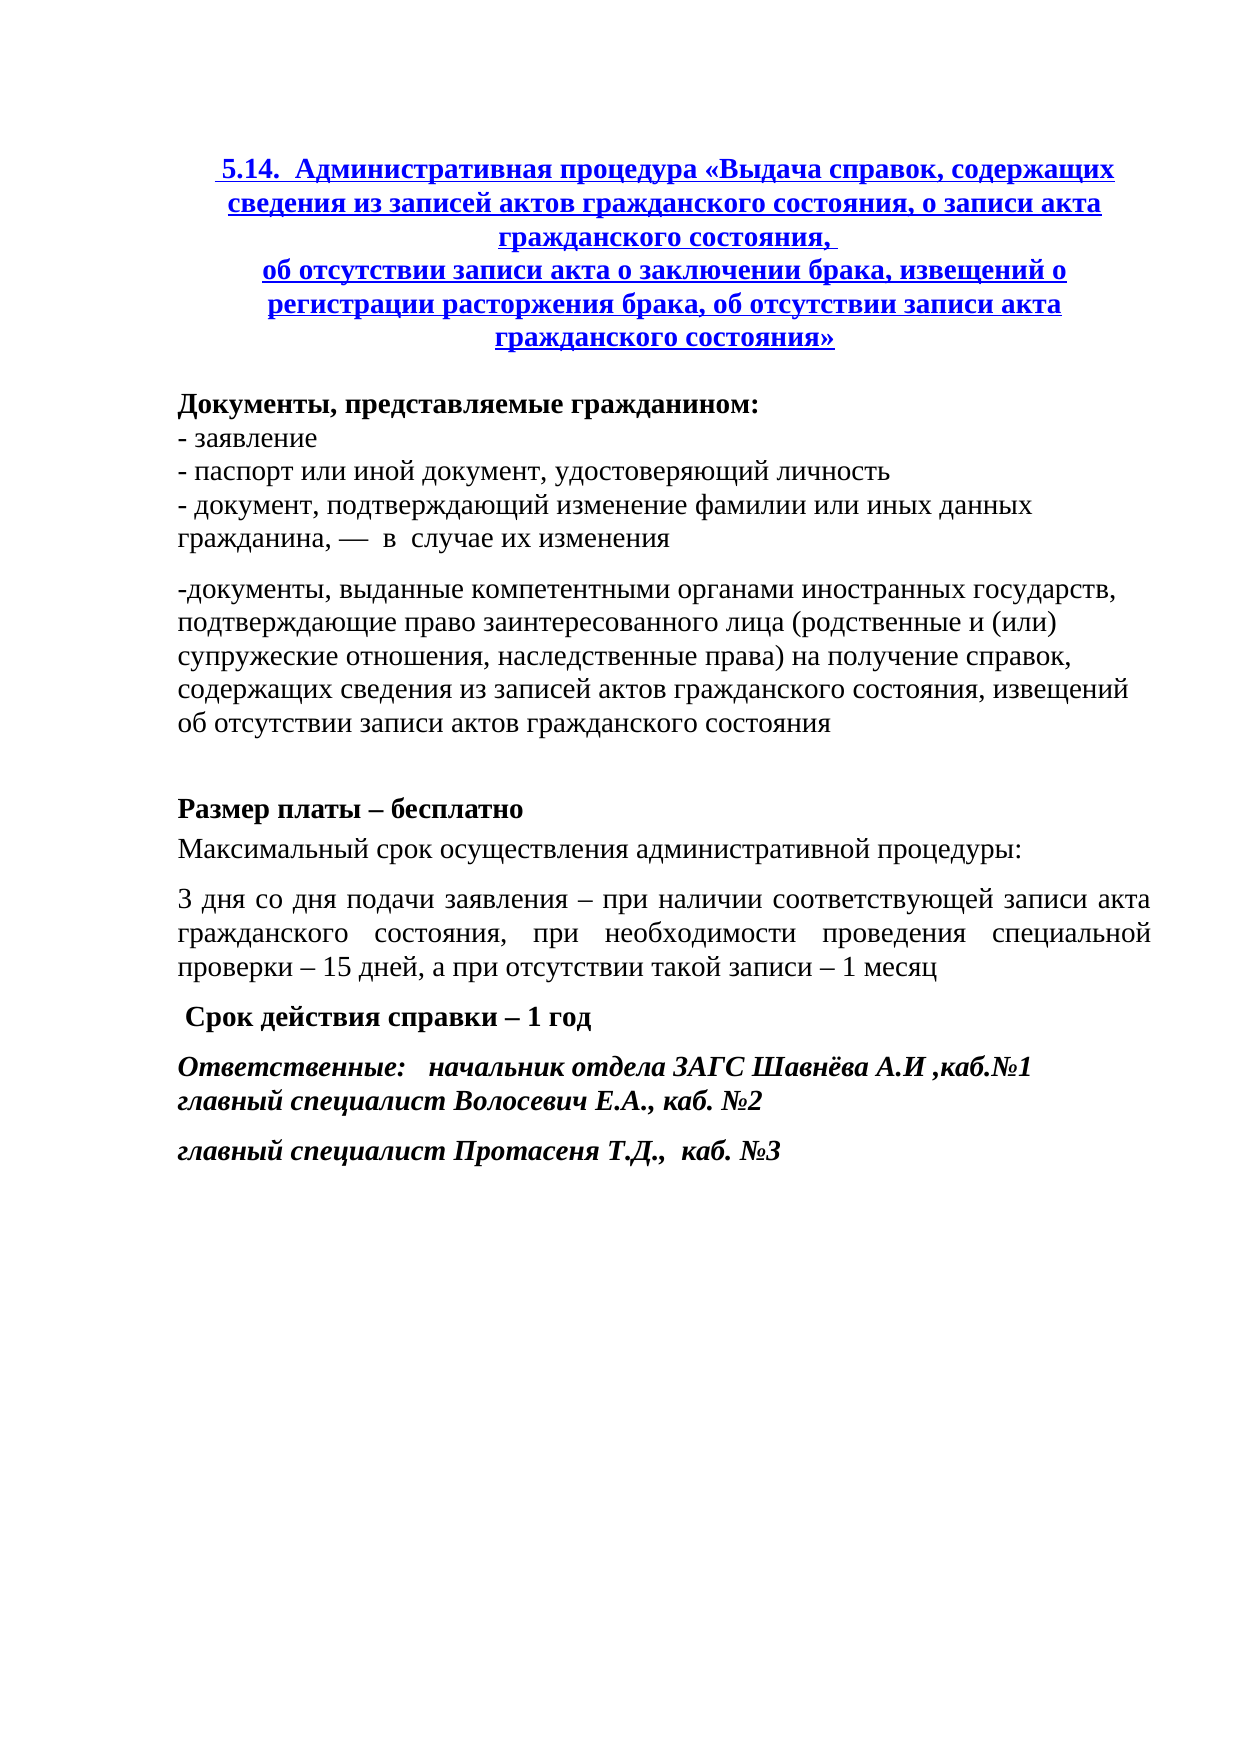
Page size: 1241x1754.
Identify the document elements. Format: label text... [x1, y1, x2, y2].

text главный специалист Протасеня Т.Д., каб. №3 [177, 1133, 1152, 1166]
title - заявление [177, 420, 1152, 453]
text Максимальный срок осуществления административной процедуры: [177, 831, 1152, 865]
title 5.14. Административная процедура «Выдача справок, содержащих сведения из записей актов гражданского состояния, о записи акта гражданского состояния, [177, 152, 1152, 252]
text Ответственные: начальник отдела ЗАГС Шавнёва А.И ,каб.№1 главный специалист Волосевич Е.А., каб. №2 [177, 1049, 1152, 1116]
text -документы, выданные компетентными органами иностранных государств, подтверждающие право заинтересованного лица (родственные и (или) супружеские отношения, наследственные права) на получение справок, содержащих сведения из записей актов гражданского состояния, извещений об отсутствии записи актов гражданского состояния [177, 571, 1152, 767]
title - паспорт или иной документ, удостоверяющий личность [177, 453, 1152, 487]
text 3 дня со дня подачи заявления – при наличии соответствующей записи акта гражданского состояния, при необходимости проведения специальной проверки – 15 дней, а при отсутствии такой записи – 1 месяц [177, 882, 1152, 982]
subtitle Размер платы – бесплатно [177, 792, 1152, 825]
text - документ, подтверждающий изменение фамилии или иных данных гражданина, — в случае их изменения [177, 487, 1152, 554]
text Срок действия справки – 1 год [177, 999, 1152, 1032]
title Документы, представляемые гражданином: [177, 386, 1152, 420]
title об отсутствии записи акта о заключении брака, извещений о регистрации расторжения брака, об отсутствии записи акта гражданского состояния» [177, 252, 1152, 353]
